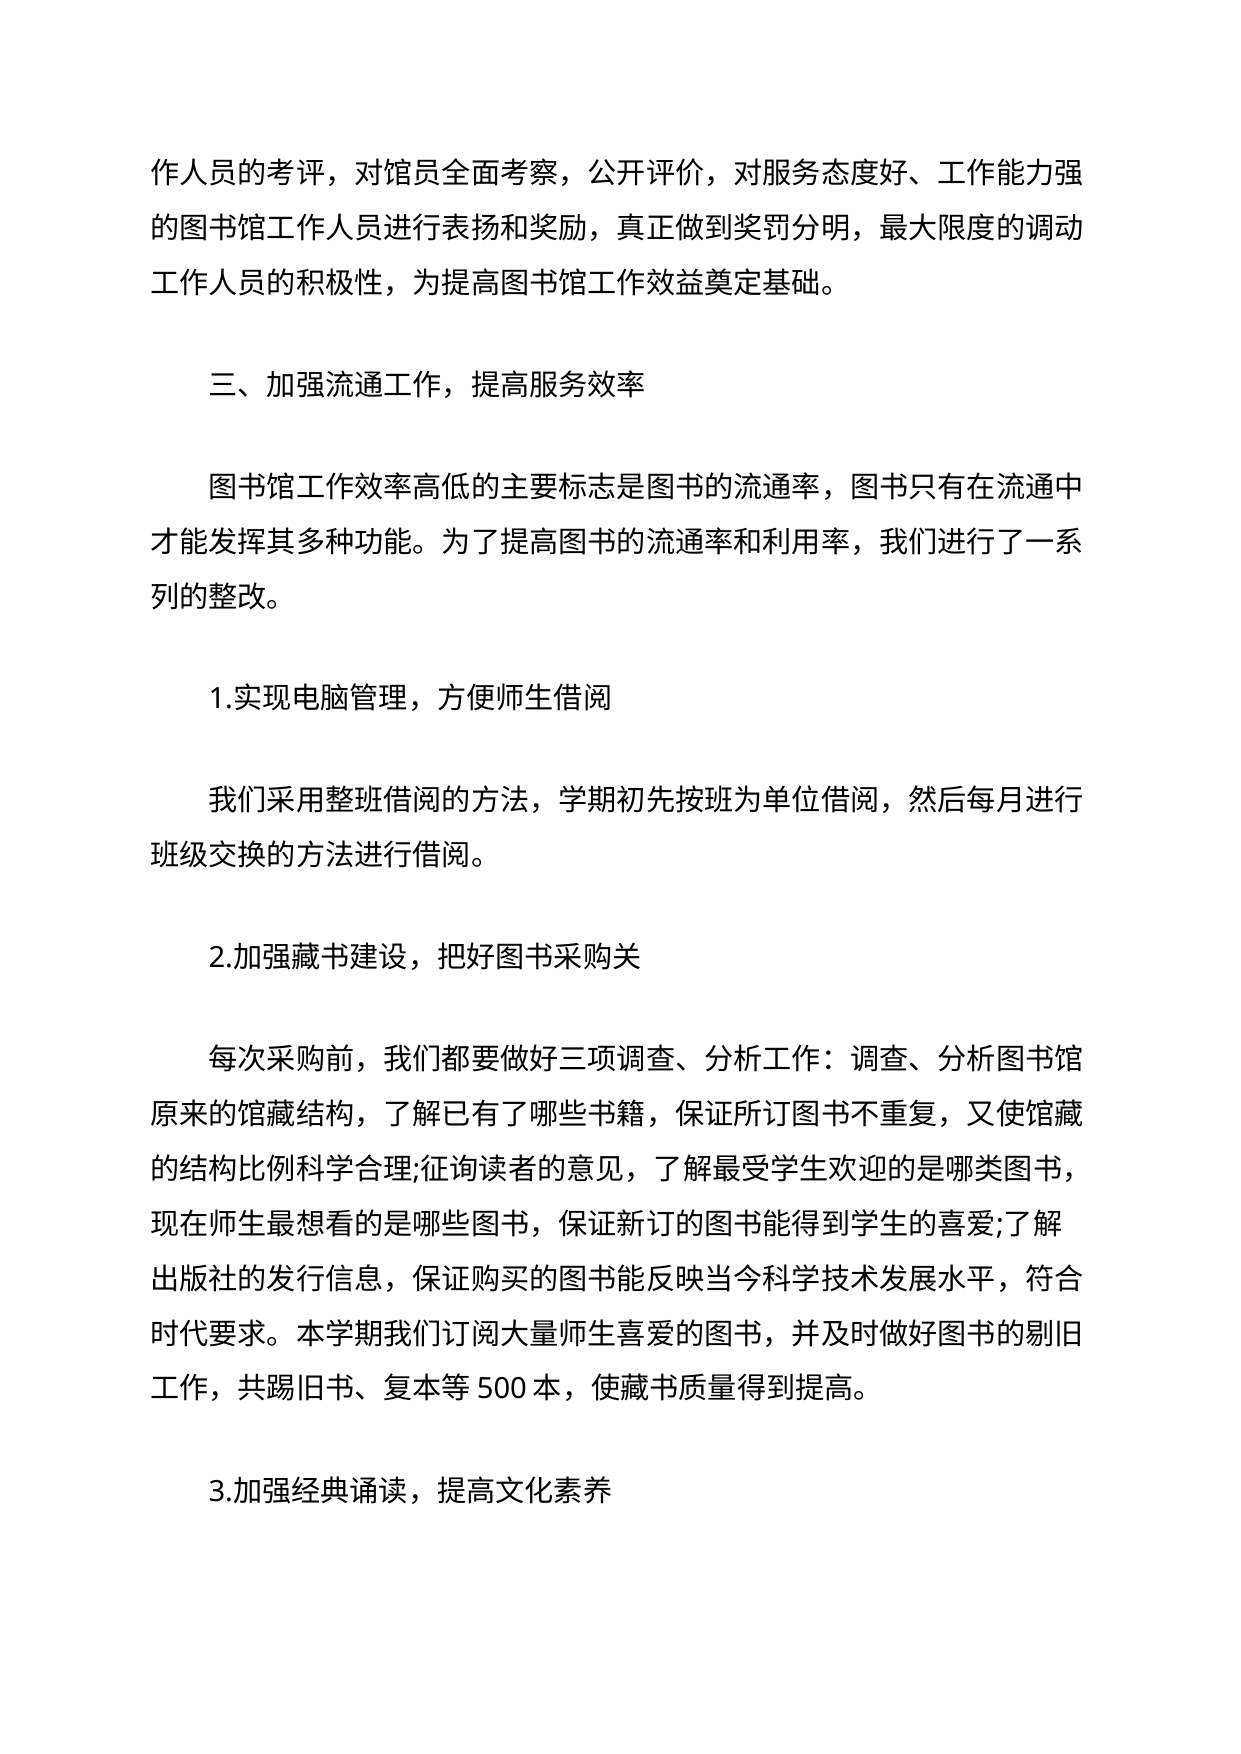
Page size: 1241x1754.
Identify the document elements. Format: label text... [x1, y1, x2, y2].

text 2.加强藏书建设，把好图书采购关 [150, 933, 1090, 976]
text 3.加强经典诵读，提高文化素养 [150, 1467, 1090, 1509]
text 图书馆工作效率高低的主要标志是图书的流通率，图书只有在流通中才能发挥其多种功能。为了提高图书的流通率和利用率，我们进行了一系列的整改。 [150, 463, 1090, 615]
text 1.实现电脑管理，方便师生借阅 [150, 675, 1090, 717]
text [150, 150, 1090, 302]
text 每次采购前，我们都要做好三项调查、分析工作：调查、分析图书馆原来的馆藏结构，了解已有了哪些书籍，保证所订图书不重复，又使馆藏的结构比例科学合理;征询读者的意见，了解最受学生欢迎的是哪类图书，现在师生最想看的是哪些图书，保证新订的图书能得到学生的喜爱;了解出版社的发行信息，保证购买的图书能反映当今科学技术发展水平，符合时代要求。本学期我们订阅大量师生喜爱的图书，并及时做好图书的剔旧工作，共踢旧书、复本等500本，使藏书质量得到提高。 [150, 1036, 1090, 1407]
text 我们采用整班借阅的方法，学期初先按班为单位借阅，然后每月进行班级交换的方法进行借阅。 [150, 777, 1090, 874]
text 三、加强流通工作，提高服务效率 [150, 362, 1090, 404]
